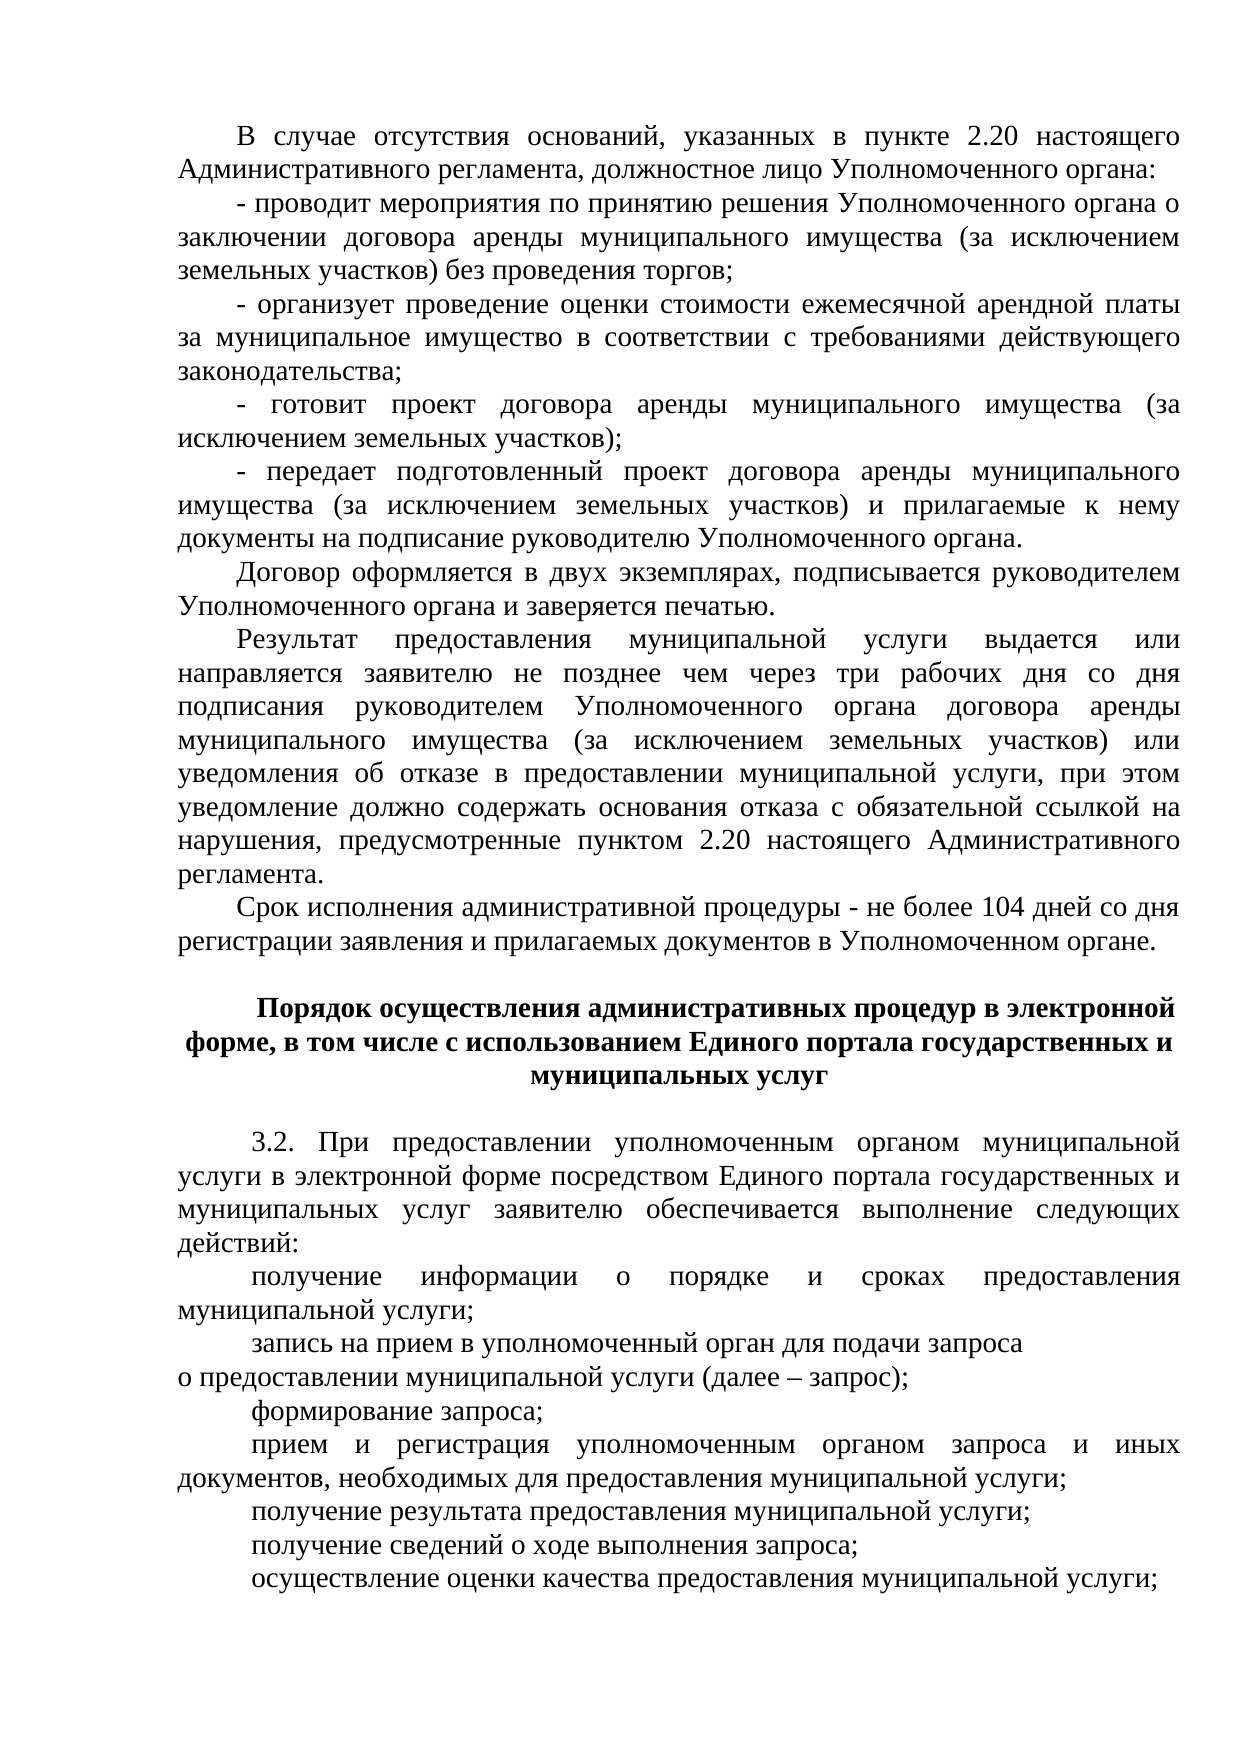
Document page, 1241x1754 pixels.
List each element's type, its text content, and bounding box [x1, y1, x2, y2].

text формирование запроса; [177, 1393, 1181, 1426]
text Договор оформляется в двух экземплярах, подписывается руководителем Уполномоченного органа и заверяется печатью. [177, 554, 1181, 621]
text - готовит проект договора аренды муниципального имущества (за исключением земельных участков); [177, 386, 1181, 453]
text - передает подготовленный проект договора аренды муниципального имущества (за исключением земельных участков) и прилагаемые к нему документы на подписание руководителю Уполномоченного органа. [177, 453, 1181, 554]
text запись на прием в уполномоченный орган для подачи запроса о предоставлении муниципальной услуги (далее – запрос); [177, 1326, 1181, 1393]
text осуществление оценки качества предоставления муниципальной услуги; [177, 1560, 1181, 1594]
text получение информации о порядке и сроках предоставления муниципальной услуги; [177, 1258, 1181, 1326]
text Порядок осуществления административных процедур в электронной форме, в том числе с использованием Единого портала государственных и муниципальных услуг [177, 990, 1181, 1091]
text получение сведений о ходе выполнения запроса; [177, 1527, 1181, 1560]
text Срок исполнения административной процедуры - не более 104 дней со дня регистрации заявления и прилагаемых документов в Уполномоченном органе. [177, 889, 1181, 957]
text прием и регистрация уполномоченным органом запроса и иных документов, необходимых для предоставления муниципальной услуги; [177, 1426, 1181, 1493]
text - проводит мероприятия по принятию решения Уполномоченного органа о заключении договора аренды муниципального имущества (за исключением земельных участков) без проведения торгов; [177, 185, 1181, 286]
text получение результата предоставления муниципальной услуги; [177, 1493, 1181, 1527]
text - организует проведение оценки стоимости ежемесячной арендной платы за муниципальное имущество в соответствии с требованиями действующего законодательства; [177, 286, 1181, 386]
text Результат предоставления муниципальной услуги выдается или направляется заявителю не позднее чем через три рабочих дня со дня подписания руководителем Уполномоченного органа договора аренды муниципального имущества (за исключением земельных участков) или уведомления об отказе в предоставлении муниципальной услуги, при этом уведомление должно содержать основания отказа с обязательной ссылкой на нарушения, предусмотренные пунктом 2.20 настоящего Административного регламента. [177, 621, 1181, 889]
text В случае отсутствия оснований, указанных в пункте 2.20 настоящего Административного регламента, должностное лицо Уполномоченного органа: [177, 118, 1181, 185]
text 3.2. При предоставлении уполномоченным органом муниципальной услуги в электронной форме посредством Единого портала государственных и муниципальных услуг заявителю обеспечивается выполнение следующих действий: [177, 1124, 1181, 1258]
